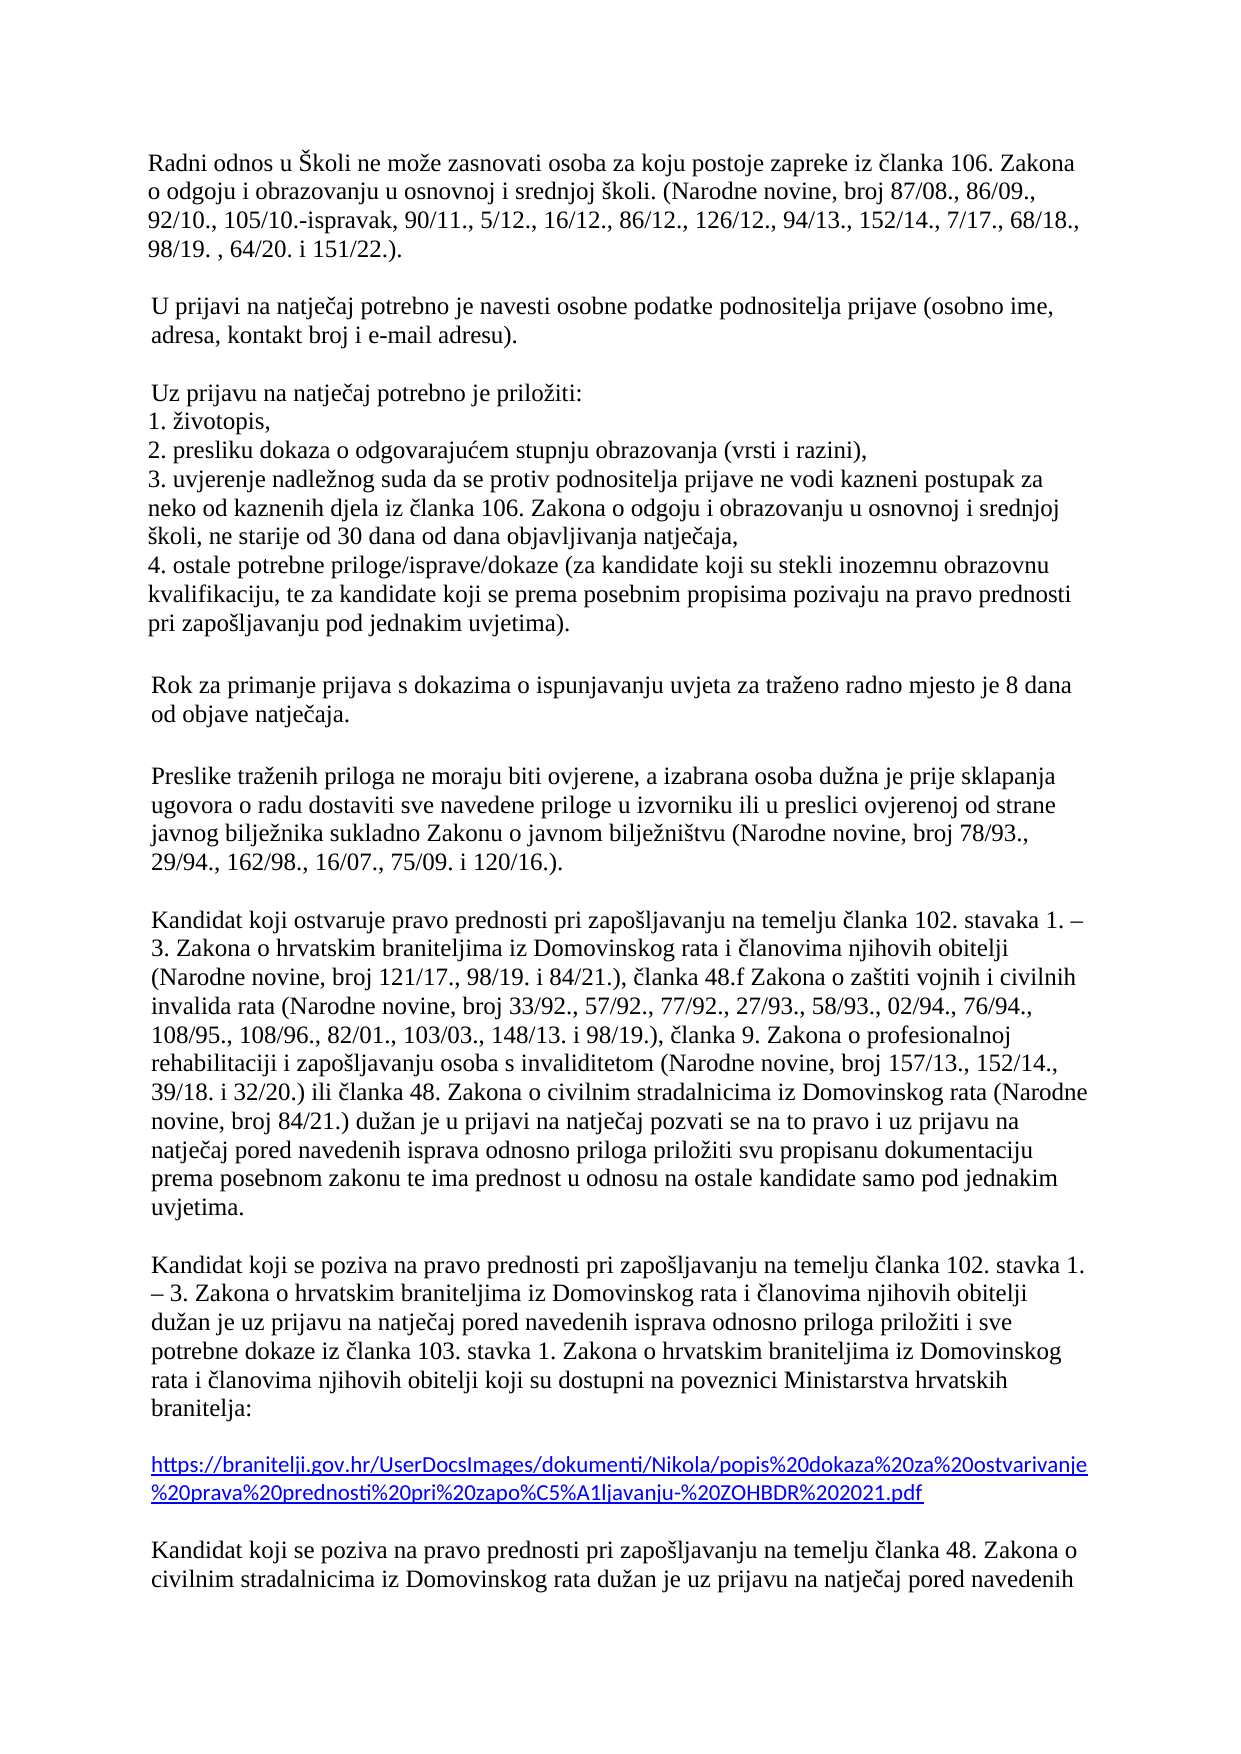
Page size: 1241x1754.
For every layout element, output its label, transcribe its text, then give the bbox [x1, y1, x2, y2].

text Kandidat koji ostvaruje pravo prednosti pri zapošljavanju na temelju članka 102. stavaka 1. – 3. Zakona o hrvatskim braniteljima iz Domovinskog rata i članovima njihovih obitelji (Narodne novine, broj 121/17., 98/19. i 84/21.), članka 48.f Zakona o zaštiti vojnih i civilnih invalida rata (Narodne novine, broj 33/92., 57/92., 77/92., 27/93., 58/93., 02/94., 76/94., 108/95., 108/96., 82/01., 103/03., 148/13. i 98/19.), članka 9. Zakona o profesionalnoj rehabilitaciji i zapošljavanju osoba s invaliditetom (Narodne novine, broj 157/13., 152/14., 39/18. i 32/20.) ili članka 48. Zakona o civilnim stradalnicima iz Domovinskog rata (Narodne novine, broj 84/21.) dužan je u prijavi na natječaj pozvati se na to pravo i uz prijavu na natječaj pored navedenih isprava odnosno priloga priložiti svu propisanu dokumentaciju prema posebnom zakonu te ima prednost u odnosu na ostale kandidate samo pod jednakim uvjetima. [151, 905, 1093, 1221]
text Rok za primanje prijava s dokazima o ispunjavanju uvjeta za traženo radno mjesto je 8 dana od objave natječaja. [151, 670, 1093, 727]
text 3. uvjerenje nadležnog suda da se protiv podnositelja prijave ne vodi kazneni postupak za neko od kaznenih djela iz članka 106. Zakona o odgoju i obrazovanju u osnovnoj i srednjoj školi, ne starije od 30 dana od dana objavljivanja natječaja, [148, 464, 1093, 550]
text 4. ostale potrebne priloge/isprave/dokaze (za kandidate koji su stekli inozemnu obrazovnu kvalifikaciju, te za kandidate koji se prema posebnim propisima pozivaju na pravo prednosti pri zapošljavanju pod jednakim uvjetima). [148, 550, 1093, 636]
text https://branitelji.gov.hr/UserDocsImages/dokumenti/Nikola/popis%20dokaza%20za%20ostvarivanje%20prava%20prednosti%20pri%20zapo%C5%A1ljavanju-%20ZOHBDR%202021.pdf [151, 1450, 1093, 1506]
text Preslike traženih priloga ne moraju biti ovjerene, a izabrana osoba dužna je prije sklapanja ugovora o radu dostaviti sve navedene priloge u izvorniku ili u preslici ovjerenoj od strane javnog bilježnika sukladno Zakonu o javnom bilježništvu (Narodne novine, broj 78/93., 29/94., 162/98., 16/07., 75/09. i 120/16.). [151, 761, 1093, 876]
text U prijavi na natječaj potrebno je navesti osobne podatke podnositelja prijave (osobno ime, adresa, kontakt broj i e-mail adresu). [151, 291, 1093, 349]
text Kandidat koji se poziva na pravo prednosti pri zapošljavanju na temelju članka 102. stavka 1. – 3. Zakona o hrvatskim braniteljima iz Domovinskog rata i članovima njihovih obitelji dužan je uz prijavu na natječaj pored navedenih isprava odnosno priloga priložiti i sve potrebne dokaze iz članka 103. stavka 1. Zakona o hrvatskim braniteljima iz Domovinskog rata i članovima njihovih obitelji koji su dostupni na poveznici Ministarstva hrvatskih branitelja: [151, 1250, 1093, 1422]
text 2. presliku dokaza o odgovarajućem stupnju obrazovanja (vrsti i razini), [148, 435, 1093, 464]
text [151, 1535, 1093, 1592]
text Radni odnos u Školi ne može zasnovati osoba za koju postoje zapreke iz članka 106. Zakona o odgoju i obrazovanju u osnovnoj i srednjoj školi. (Narodne novine, broj 87/08., 86/09., 92/10., 105/10.-ispravak, 90/11., 5/12., 16/12., 86/12., 126/12., 94/13., 152/14., 7/17., 68/18., 98/19. , 64/20. i 151/22.). [148, 148, 1093, 263]
text 1. životopis, [148, 406, 1093, 435]
text Uz prijavu na natječaj potrebno je priložiti: [151, 378, 1093, 406]
